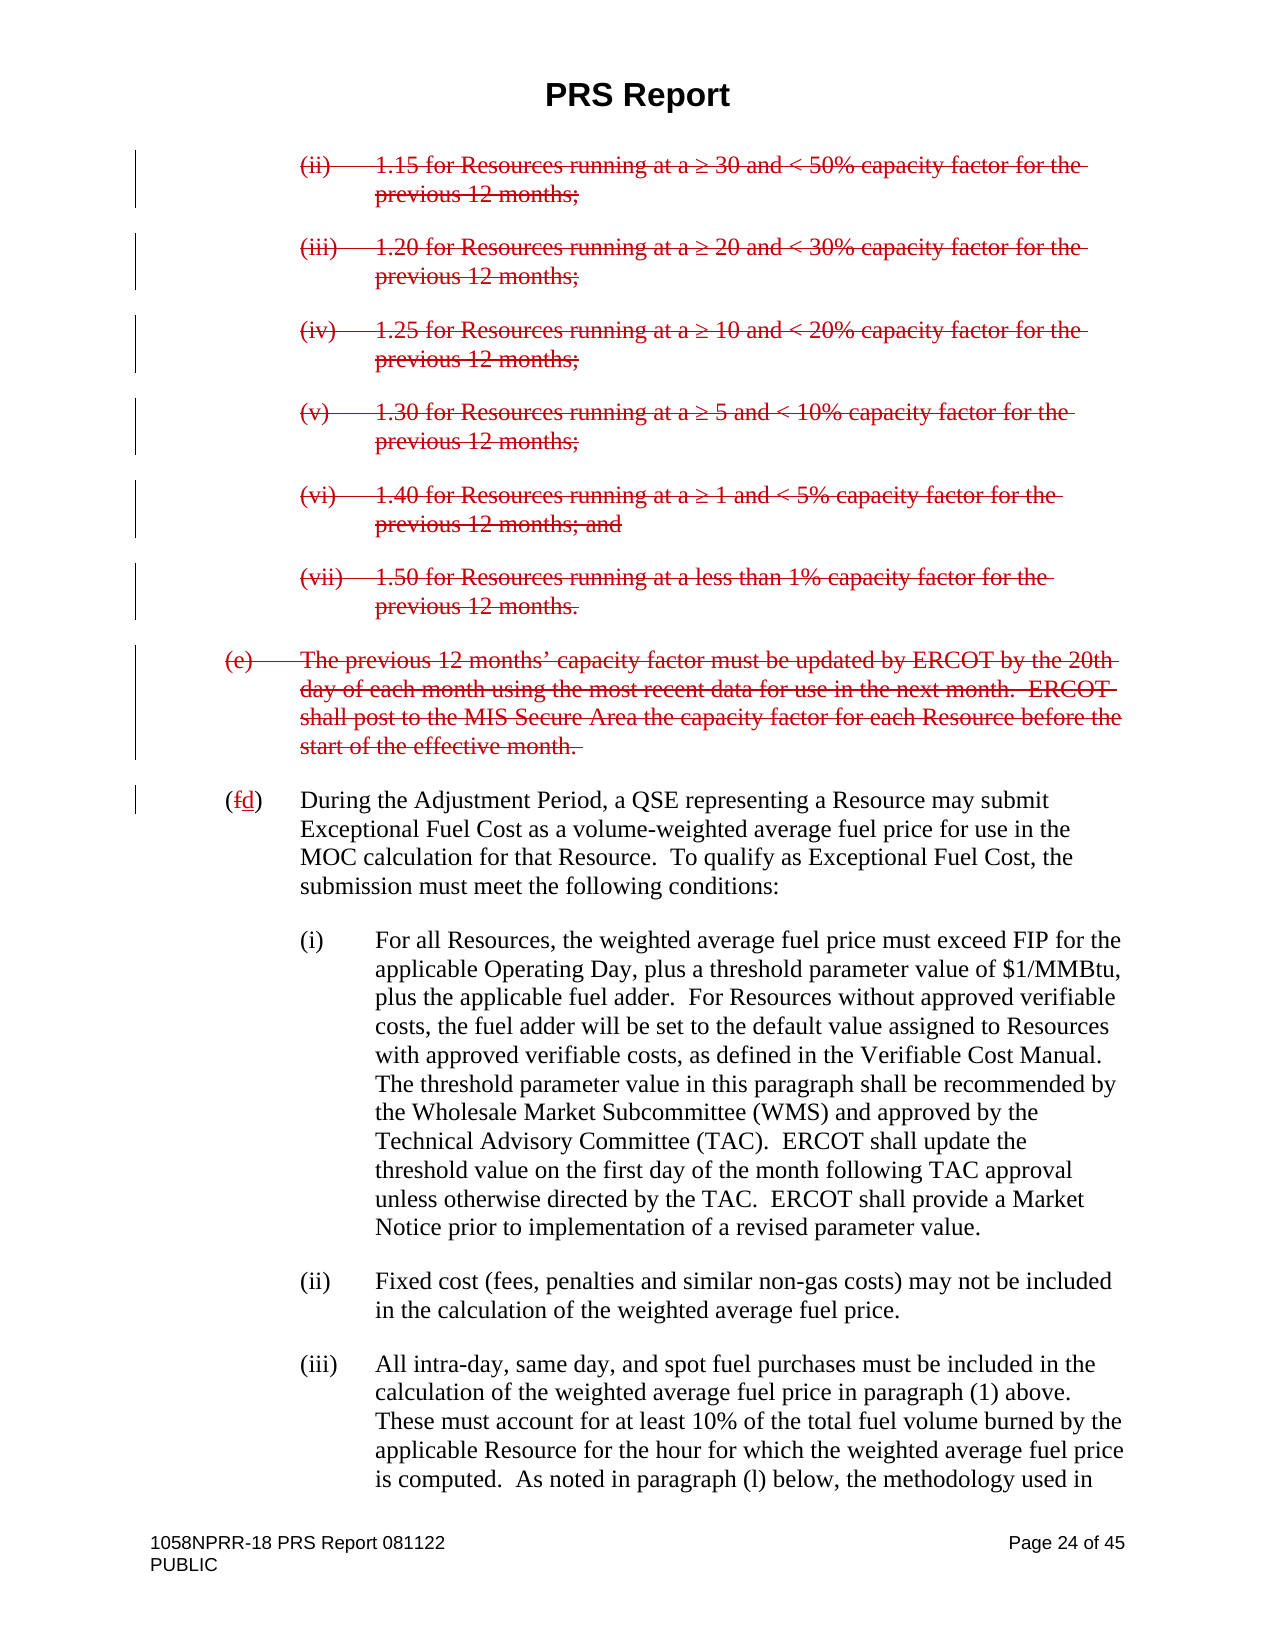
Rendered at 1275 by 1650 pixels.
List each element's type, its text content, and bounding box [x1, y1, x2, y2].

text (i) For all Resources, the weighted average fuel price must exceed FIP for the applicable Operating Day, plus a threshold parameter value of $1/MMBtu, plus the applicable fuel adder. For Resources without approved verifiable costs, the fuel adder will be set to the default value assigned to Resources with approved verifiable costs, as defined in the Verifiable Cost Manual. The threshold parameter value in this paragraph shall be recommended by the Wholesale Market Subcommittee (WMS) and approved by the Technical Advisory Committee (TAC). ERCOT shall update the threshold value on the first day of the month following TAC approval unless otherwise directed by the TAC. ERCOT shall provide a Market Notice prior to implementation of a revised parameter value. [300, 925, 1125, 1241]
text () During the Adjustment Period, a QSE representing a Resource may submit Exceptional Fuel Cost as a volume-weighted average fuel price for use in the MOC calculation for that Resource. To qualify as Exceptional Fuel Cost, the submission must meet the following conditions: [225, 785, 1125, 900]
text (ii) Fixed cost (fees, penalties and similar non-gas costs) may not be included in the calculation of the weighted average fuel price. [300, 1266, 1125, 1324]
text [300, 1349, 1125, 1492]
